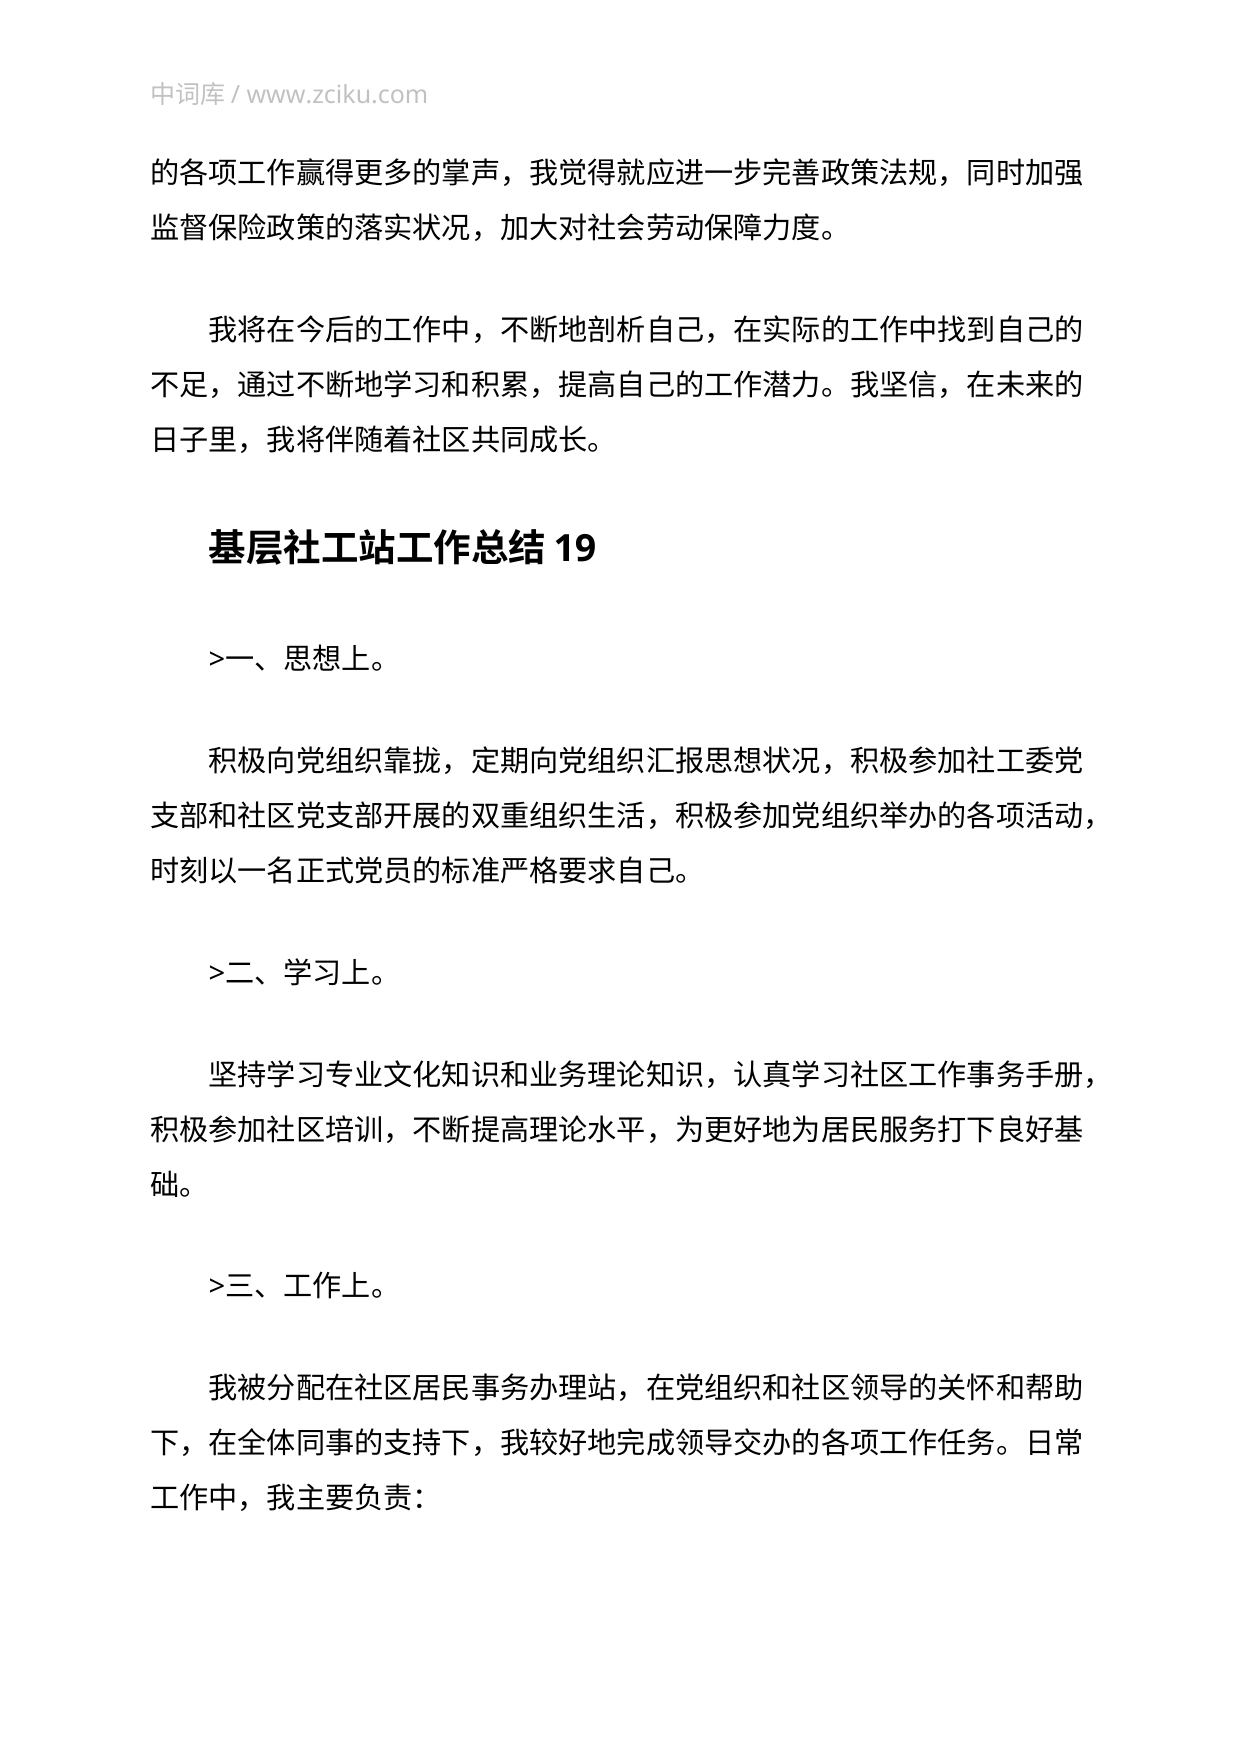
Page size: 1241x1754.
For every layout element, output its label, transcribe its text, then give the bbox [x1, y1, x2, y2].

text 积极向党组织靠拢，定期向党组织汇报思想状况，积极参加社工委党支部和社区党支部开展的双重组织生活，积极参加党组织举办的各项活动，时刻以一名正式党员的标准严格要求自己。 [150, 738, 1090, 890]
text 坚持学习专业文化知识和业务理论知识，认真学习社区工作事务手册，积极参加社区培训，不断提高理论水平，为更好地为居民服务打下良好基础。 [150, 1051, 1090, 1203]
text >二、学习上。 [150, 949, 1090, 992]
text 我将在今后的工作中，不断地剖析自己，在实际的工作中找到自己的不足，通过不断地学习和积累，提高自己的工作潜力。我坚信，在未来的日子里，我将伴随着社区共同成长。 [150, 307, 1090, 459]
text 基层社工站工作总结19 [150, 518, 1090, 573]
text 我被分配在社区居民事务办理站，在党组织和社区领导的关怀和帮助下，在全体同事的支持下，我较好地完成领导交办的各项工作任务。日常工作中，我主要负责： [150, 1365, 1090, 1517]
text >一、思想上。 [150, 636, 1090, 678]
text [150, 150, 1090, 247]
text >三、工作上。 [150, 1263, 1090, 1305]
